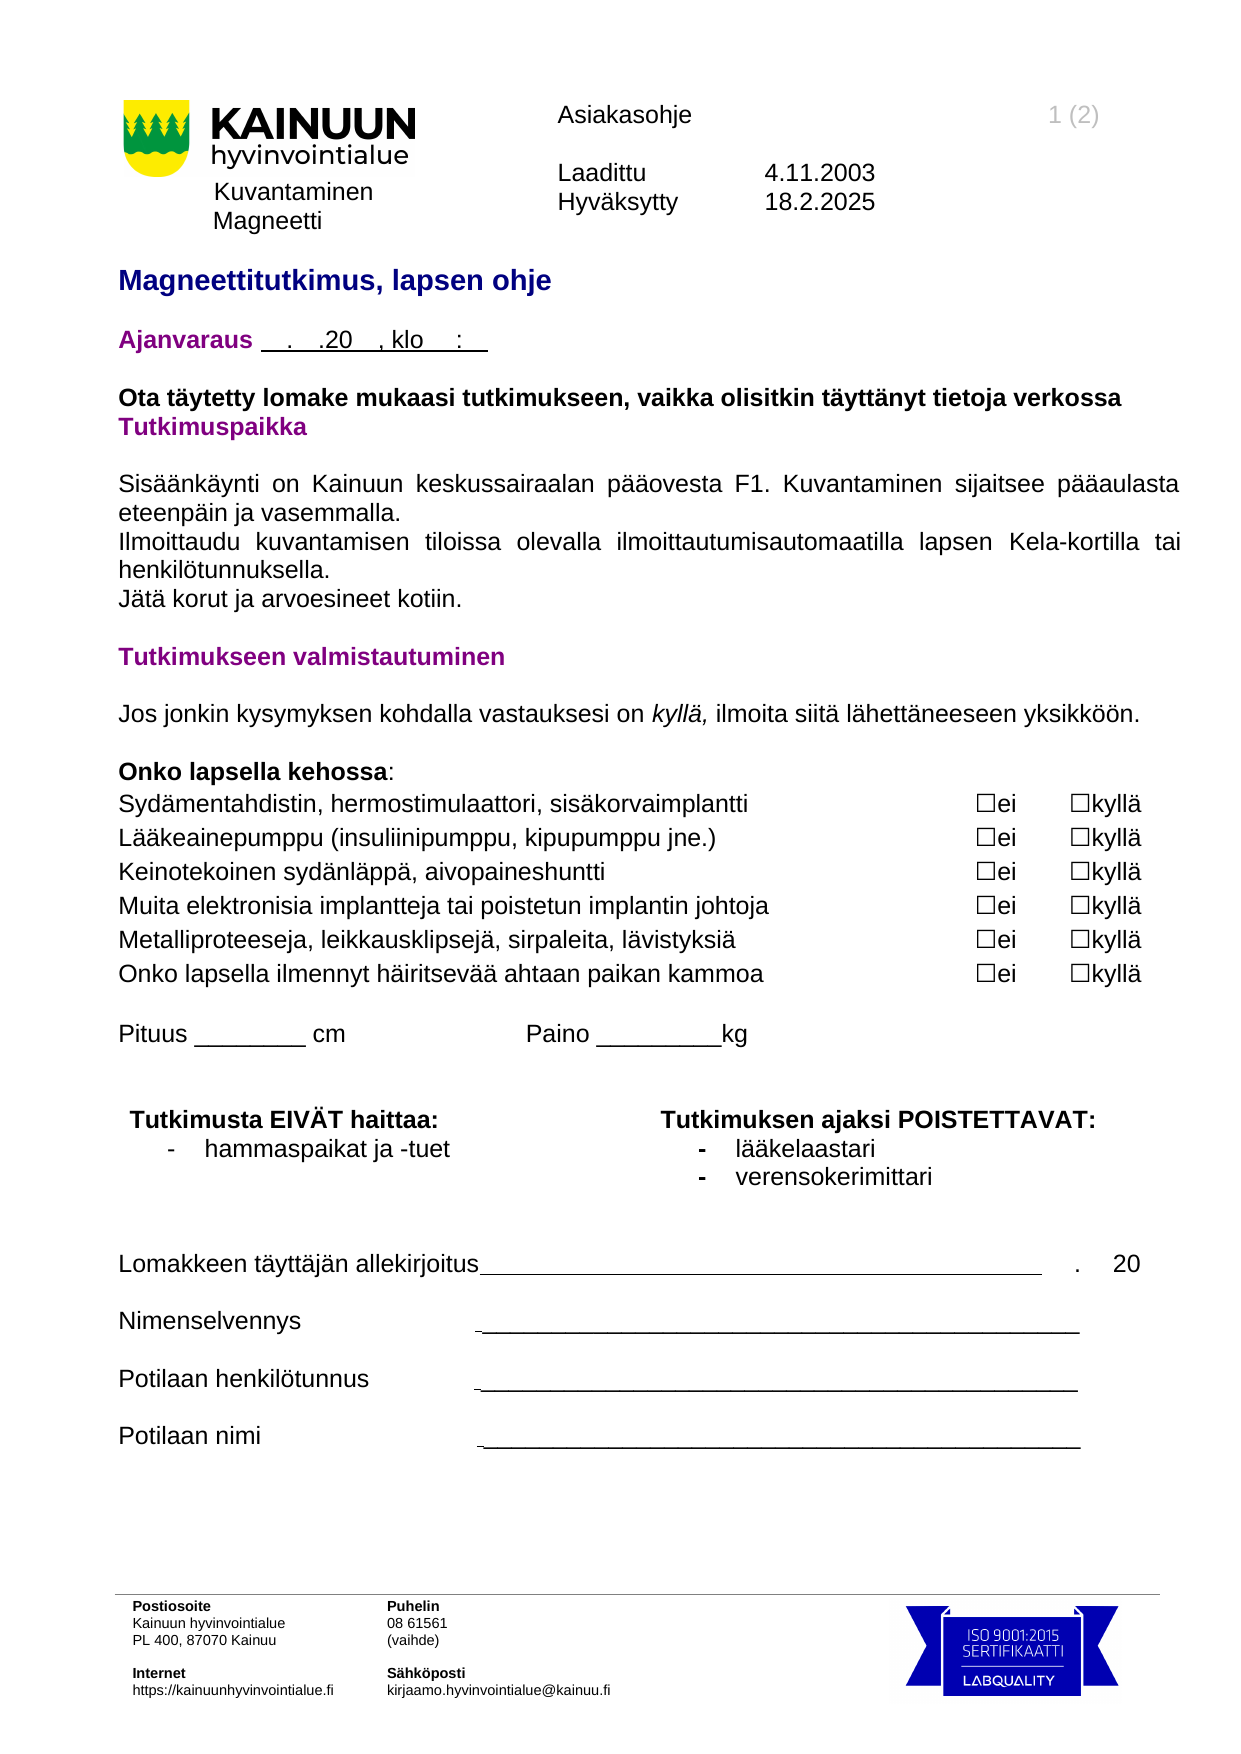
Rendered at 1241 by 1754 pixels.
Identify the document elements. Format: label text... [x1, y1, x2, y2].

text Lomakkeen täyttäjän allekirjoitus . 20 [118, 1248, 1181, 1277]
text Sydämentahdistin, hermostimulaattori, sisäkorvaimplantti ei kyllä [118, 785, 1181, 819]
text Metalliproteeseja, leikkausklipsejä, sirpaleita, lävistyksiä ei kyllä [118, 922, 1181, 956]
text Ota täytetty lomake mukaasi tutkimukseen, vaikka olisitkin täyttänyt tietoja verkossa [118, 383, 1181, 412]
text Jos jonkin kysymyksen kohdalla vastauksesi on kyllä, ilmoita siitä lähettäneeseen yksikköön. [118, 699, 1181, 728]
text Magneettitutkimus, lapsen ohje [118, 263, 1181, 297]
text Pituus ________ cm Paino _________kg [118, 1018, 1181, 1047]
text Ilmoittaudu kuvantamisen tiloissa olevalla ilmoittautumisautomaatilla lapsen Kela-kortilla tai henkilötunnuksella. [118, 527, 1181, 584]
text Jätä korut ja arvoesineet kotiin. [118, 584, 1181, 613]
text Onko lapsella ilmennyt häiritsevää ahtaan paikan kammoa ei kyllä [118, 956, 1181, 990]
picture [888, 1598, 1123, 1704]
text Potilaan nimi ___________________________________________ [118, 1421, 1181, 1450]
text Tutkimukseen valmistautuminen [118, 642, 1181, 670]
picture [123, 100, 415, 177]
text Sisäänkäynti on Kainuun keskussairaalan pääovesta F1. Kuvantaminen sijaitsee pääaulasta eteenpäin ja vasemmalla. [118, 469, 1181, 527]
table_header Tutkimuksen ajaksi POISTETTAVAT: lääkelaastari verensokerimittari [649, 1105, 1180, 1248]
text Muita elektronisia implantteja tai poistetun implantin johtoja ei kyllä [118, 888, 1181, 922]
text Lääkeainepumppu (insuliinipumppu, kipupumppu jne.) ei kyllä Keinotekoinen sydänläppä, aivopaineshuntti ei kyllä [118, 819, 1181, 888]
text Tutkimuspaikka [118, 412, 1181, 440]
text Potilaan henkilötunnus ___________________________________________ [118, 1363, 1181, 1392]
text Onko lapsella kehossa: [118, 757, 1181, 785]
text Nimenselvennys ___________________________________________ [118, 1306, 1181, 1335]
table_header Tutkimusta EIVÄT haittaa: hammaspaikat ja -tuet [118, 1105, 649, 1248]
text Ajanvaraus . .20 , klo : [118, 325, 1181, 354]
